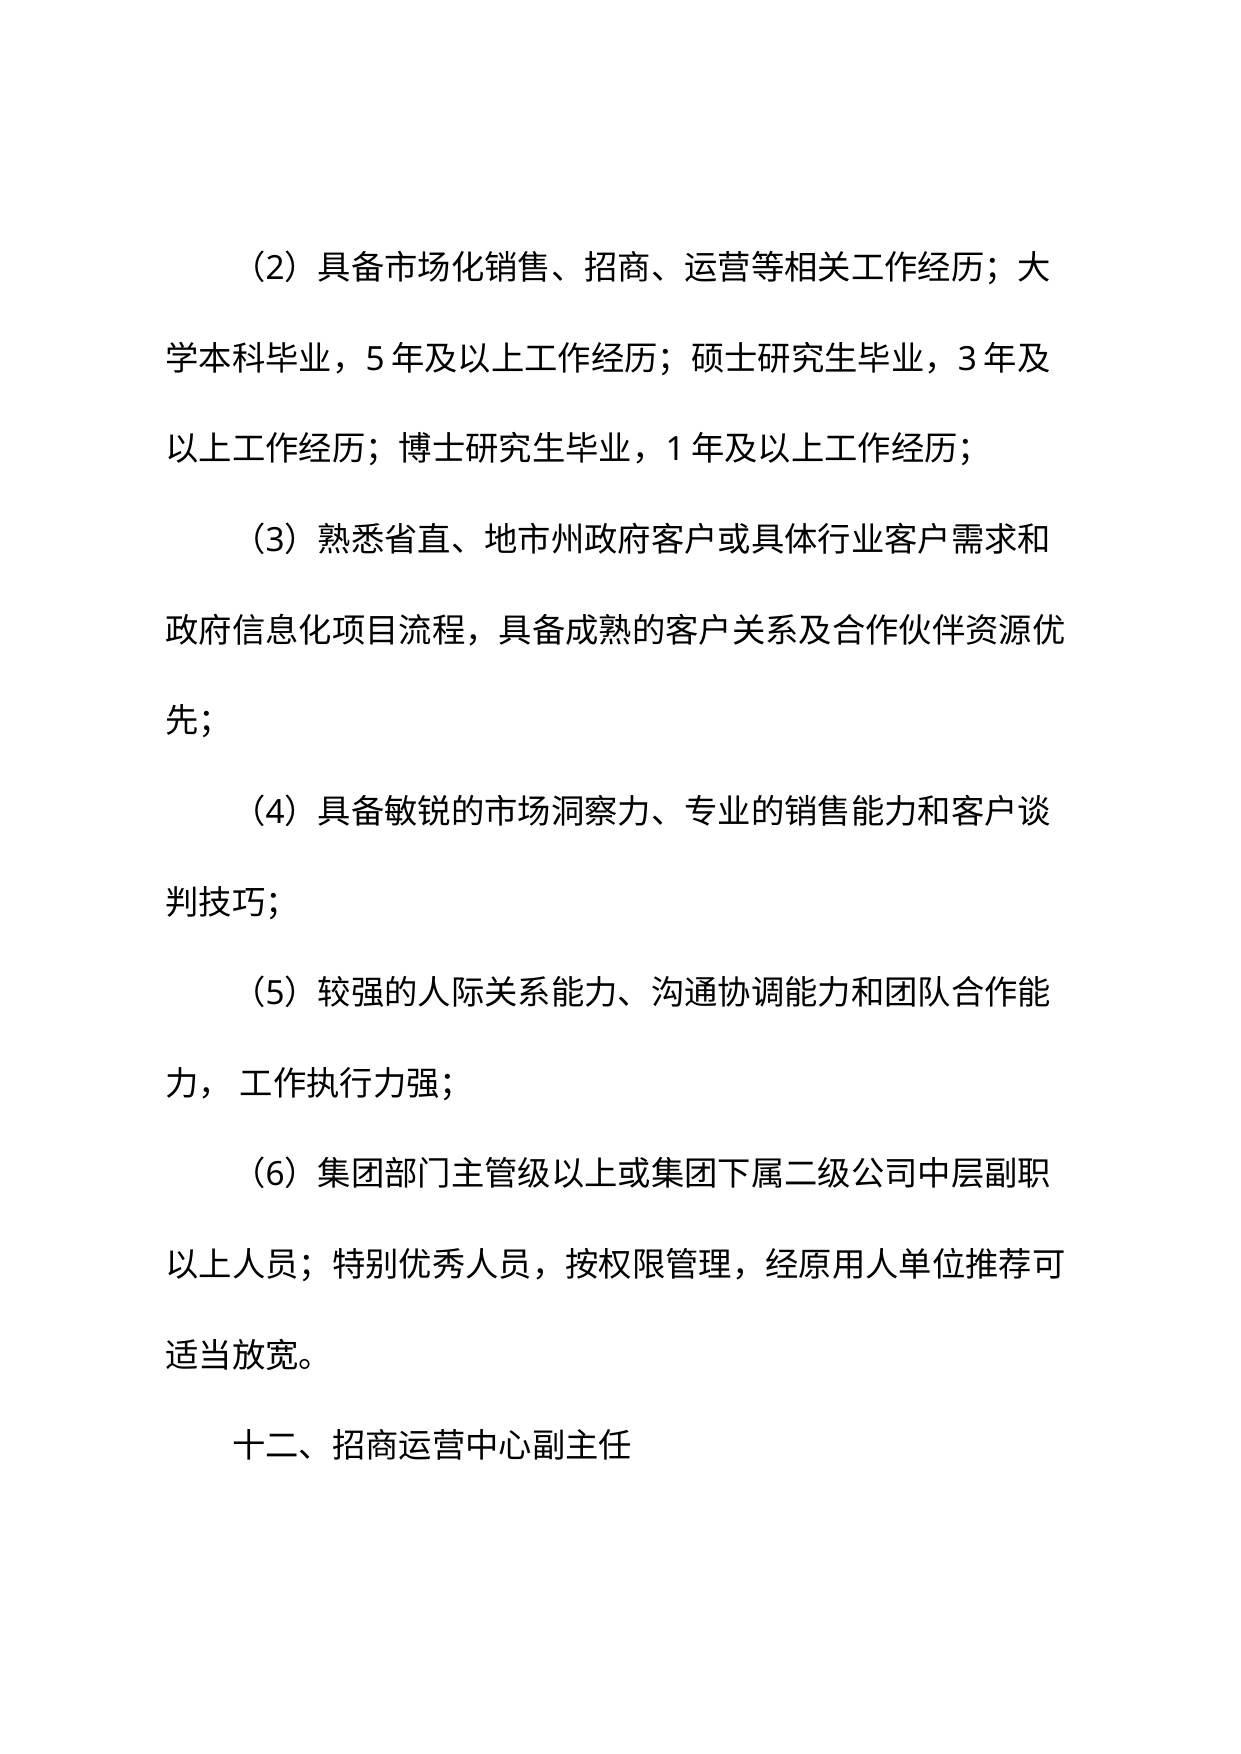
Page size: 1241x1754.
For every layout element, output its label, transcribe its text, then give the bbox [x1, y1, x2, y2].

text （6）集团部门主管级以上或集团下属二级公司中层副职以上人员；特别优秀人员，按权限管理，经原用人单位推荐可适当放宽。 [165, 1126, 1075, 1398]
text （4）具备敏锐的市场洞察力、专业的销售能力和客户谈判技巧； [165, 764, 1075, 945]
text （5）较强的人际关系能力、沟通协调能力和团队合作能力， 工作执行力强； [165, 945, 1075, 1126]
text 十二、招商运营中心副主任 [165, 1398, 1075, 1489]
text （2）具备市场化销售、招商、运营等相关工作经历；大学本科毕业，5年及以上工作经历；硕士研究生毕业，3年及以上工作经历；博士研究生毕业，1年及以上工作经历； [165, 220, 1075, 492]
text （3）熟悉省直、地市州政府客户或具体行业客户需求和政府信息化项目流程，具备成熟的客户关系及合作伙伴资源优先； [165, 492, 1075, 764]
